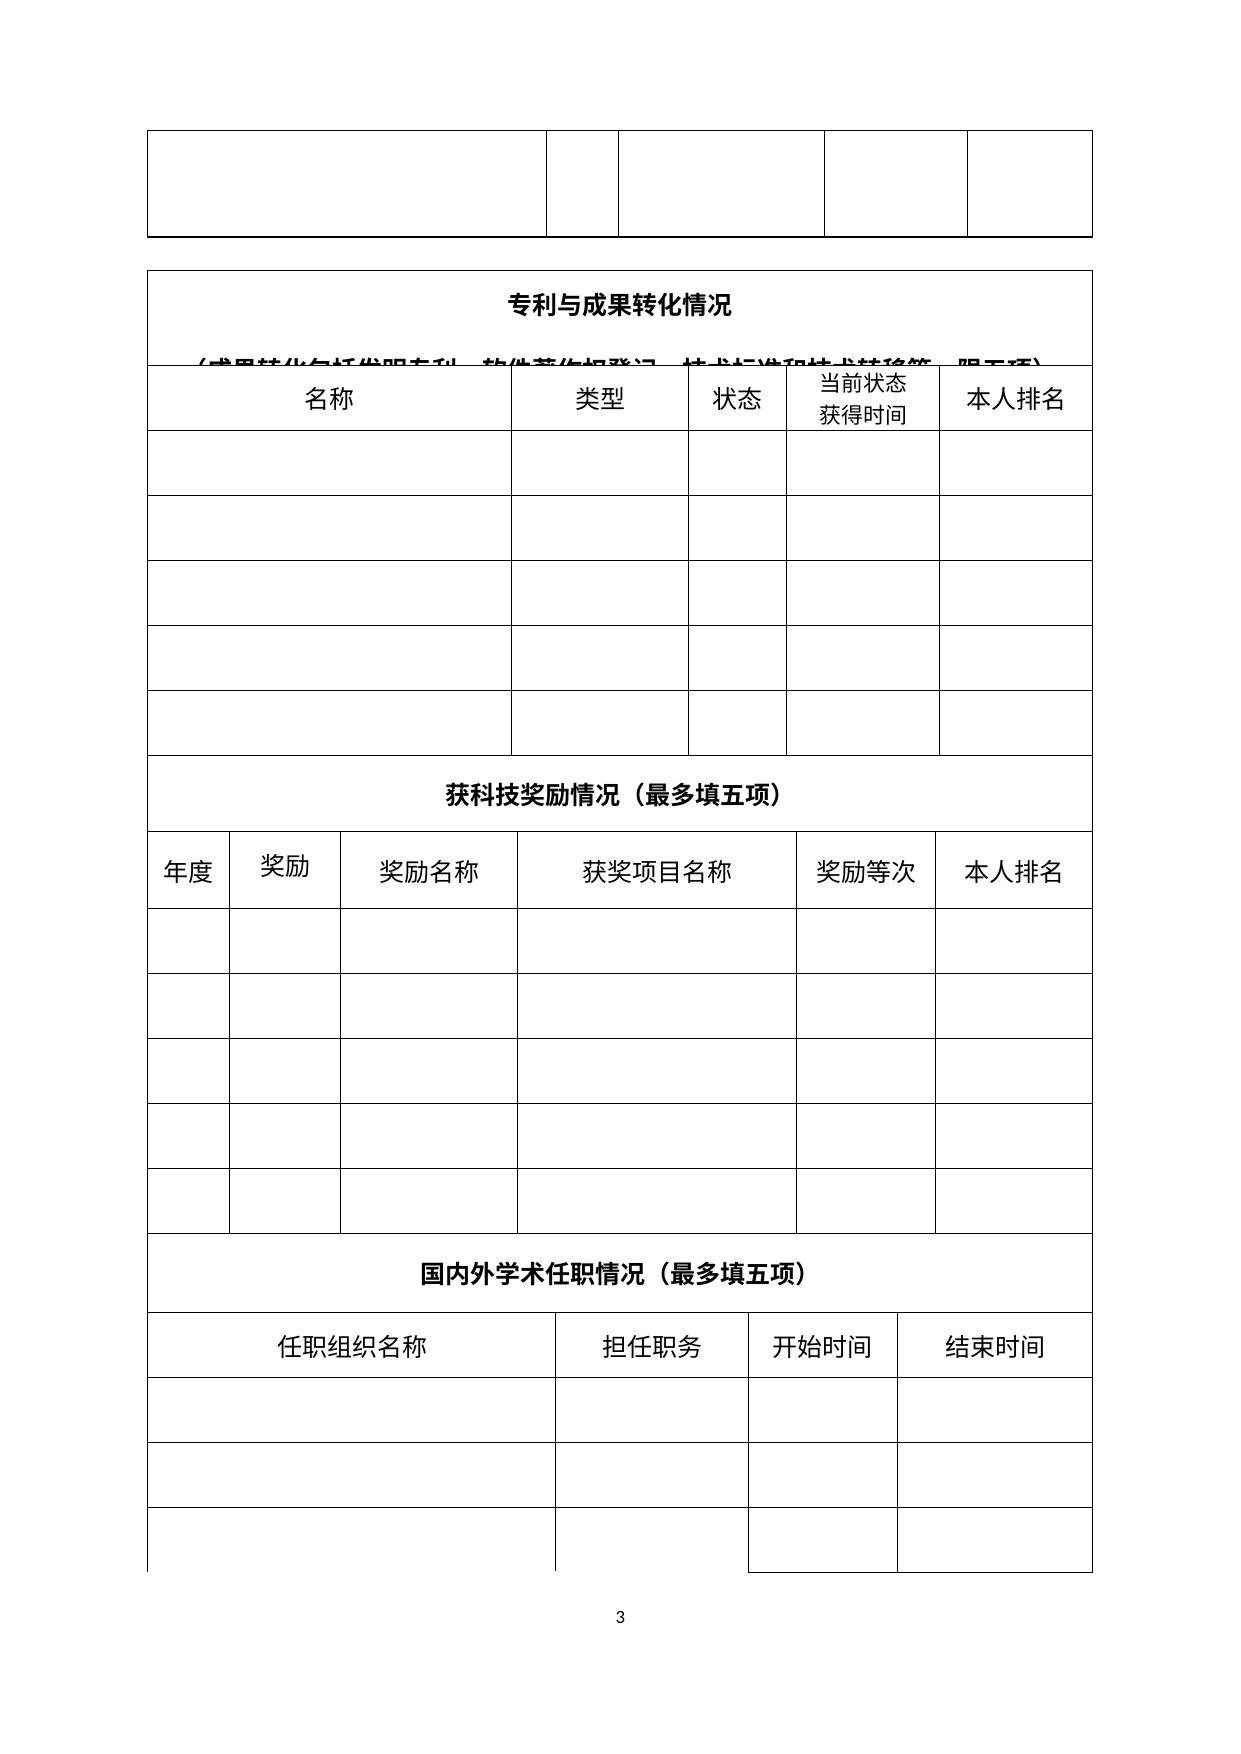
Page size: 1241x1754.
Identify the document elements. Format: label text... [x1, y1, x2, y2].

table_cell 国内外学术任职情况（最多填五项） [148, 1234, 1092, 1312]
table_cell [797, 1104, 935, 1168]
table_cell [940, 496, 1092, 559]
table_cell [689, 561, 786, 624]
table_cell 获奖项目名称 [518, 832, 796, 908]
table_cell 本人排名 [936, 832, 1092, 908]
table_cell [148, 1508, 556, 1572]
table_cell [825, 131, 967, 236]
table_cell [518, 1039, 796, 1103]
table_cell [148, 131, 546, 236]
table_cell 状态 [689, 366, 786, 429]
table_cell [230, 909, 340, 973]
table_cell 担任职务 [556, 1313, 748, 1377]
table_cell [797, 974, 935, 1038]
table_cell [936, 909, 1092, 973]
table_cell [512, 561, 688, 624]
table_cell 结束时间 [898, 1313, 1092, 1377]
table_cell [940, 561, 1092, 624]
table_cell [940, 431, 1092, 494]
table_cell [518, 1104, 796, 1168]
table_cell [689, 626, 786, 689]
table_cell [230, 1039, 340, 1103]
table_cell [619, 131, 824, 236]
table_cell [689, 691, 786, 754]
table_cell [518, 909, 796, 973]
table_cell [556, 1508, 748, 1572]
table_cell 名称 [148, 366, 511, 429]
table_cell [797, 909, 935, 973]
table_cell [148, 431, 511, 494]
table_cell 获科技奖励情况（最多填五项） [148, 756, 1092, 831]
table_cell [968, 131, 1092, 236]
table_cell [512, 496, 688, 559]
table_cell 本人排名 [940, 366, 1092, 429]
table_cell [341, 909, 517, 973]
table_cell [341, 974, 517, 1038]
table_cell [148, 561, 511, 624]
table_cell [936, 974, 1092, 1038]
table_cell [940, 691, 1092, 754]
table_cell [230, 974, 340, 1038]
table_cell [148, 1378, 555, 1442]
table_cell [518, 974, 796, 1038]
table_cell [230, 1169, 340, 1233]
table_header 专利与成果转化情况 （成果转化包括发明专利、软件著作权登记、技术标准和技术转移等，限五项） [148, 271, 1092, 364]
table_cell [936, 1169, 1092, 1233]
table_cell [341, 1039, 517, 1103]
table_cell 奖励等次 [797, 832, 935, 908]
table_cell [512, 431, 688, 494]
table_cell [341, 1169, 517, 1233]
table_cell 年度 [148, 832, 229, 908]
table_cell 当前状态 获得时间 [787, 366, 939, 429]
table_cell [556, 1378, 748, 1442]
table_cell [936, 1104, 1092, 1168]
table_cell [341, 1104, 517, 1168]
table_cell 奖励名称 [341, 832, 517, 908]
table_cell [148, 496, 511, 559]
table_cell [148, 1443, 555, 1507]
table_cell [689, 496, 786, 559]
table_cell [689, 431, 786, 494]
table_cell [512, 691, 688, 754]
table_cell [512, 626, 688, 689]
table_cell [518, 1169, 796, 1233]
table_cell [148, 691, 511, 754]
table_cell 开始时间 [749, 1313, 897, 1377]
table_cell 奖励 等级 [230, 832, 340, 908]
table_cell [940, 626, 1092, 689]
table_cell [148, 626, 511, 689]
table_cell 类型 [512, 366, 688, 429]
table_cell [797, 1169, 935, 1233]
table_cell [936, 1039, 1092, 1103]
table_cell 任职组织名称 [148, 1313, 555, 1377]
table_cell [556, 1443, 748, 1507]
table_cell [230, 1104, 340, 1168]
table_cell [797, 1039, 935, 1103]
